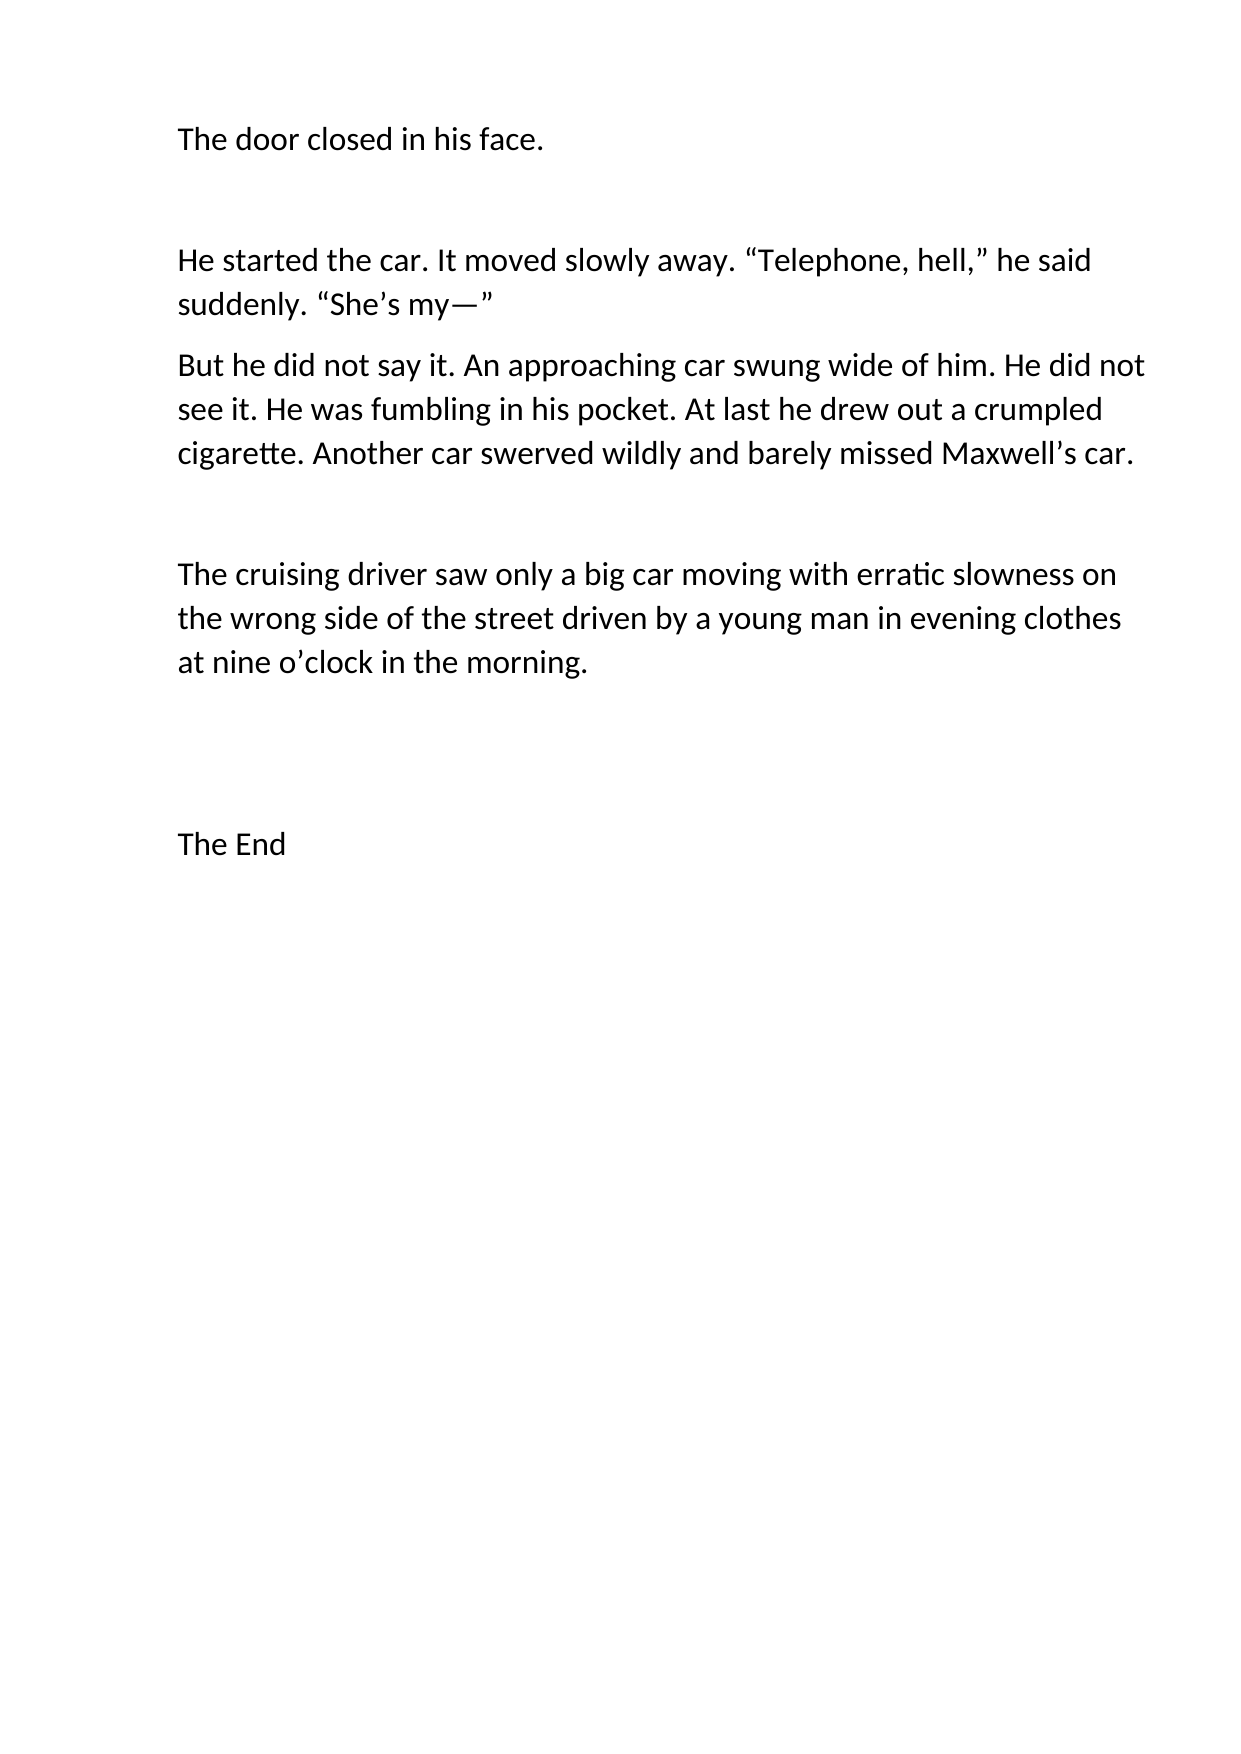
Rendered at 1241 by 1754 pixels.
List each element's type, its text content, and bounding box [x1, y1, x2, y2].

text But he did not say it. An approaching car swung wide of him. He did not see it. He was fumbling in his pocket. At last he drew out a crumpled cigarette. Another car swerved wildly and barely missed Maxwell’s car. [177, 344, 1152, 473]
text The End [177, 823, 1152, 864]
text He started the car. It moved slowly away. “Telephone, hell,” he said suddenly. “She’s my—” [177, 239, 1152, 324]
text The cruising driver saw only a big car moving with erratic slowness on the wrong side of the street driven by a young man in evening clothes at nine o’clock in the morning. [177, 553, 1152, 682]
text The door closed in his face. [177, 118, 1152, 159]
